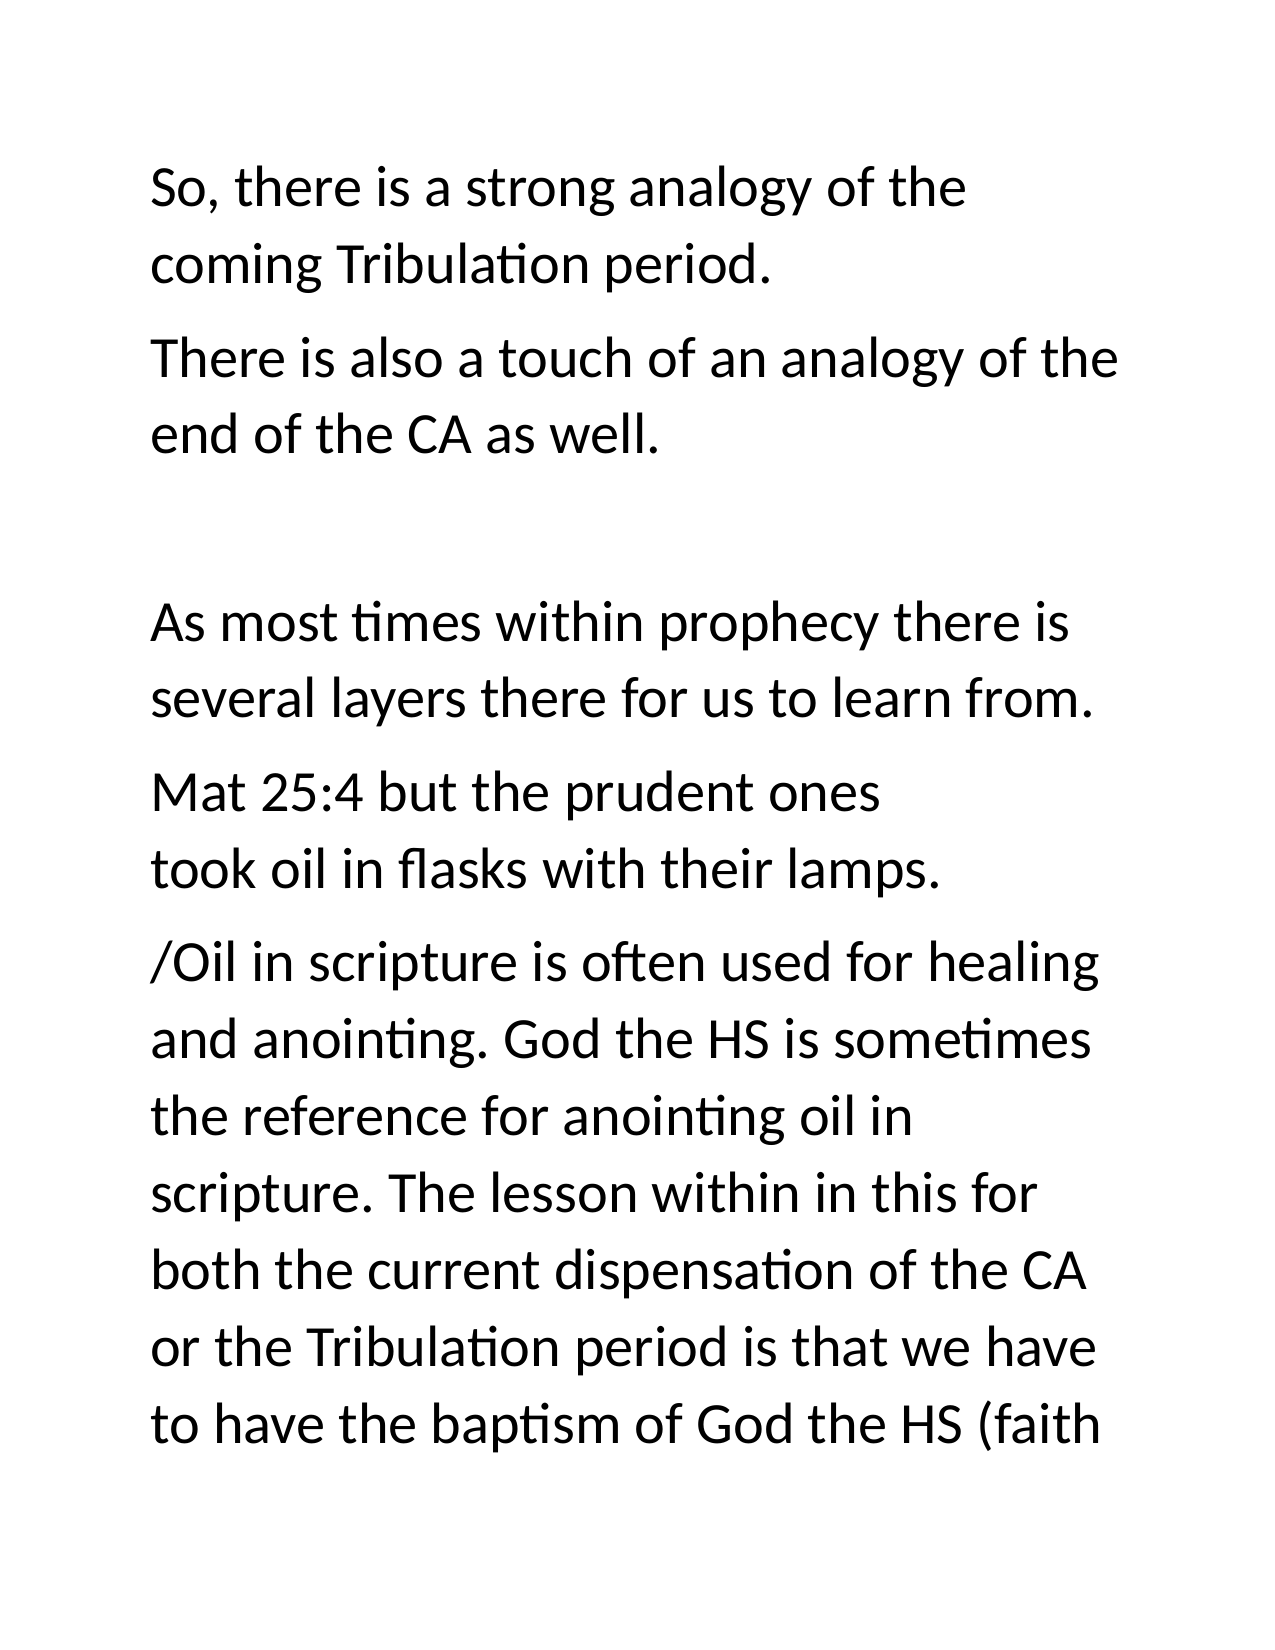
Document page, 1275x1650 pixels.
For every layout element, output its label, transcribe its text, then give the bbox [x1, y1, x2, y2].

text There is also a touch of an analogy of the end of the CA as well. [150, 320, 1125, 468]
text So, there is a strong analogy of the coming Tribulation period. [150, 150, 1125, 298]
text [150, 925, 1125, 1458]
text As most times within prophecy there is several layers there for us to learn from. [150, 584, 1125, 732]
text Mat 25:4 but the prudent ones took oil in flasks with their lamps. [150, 755, 1125, 903]
